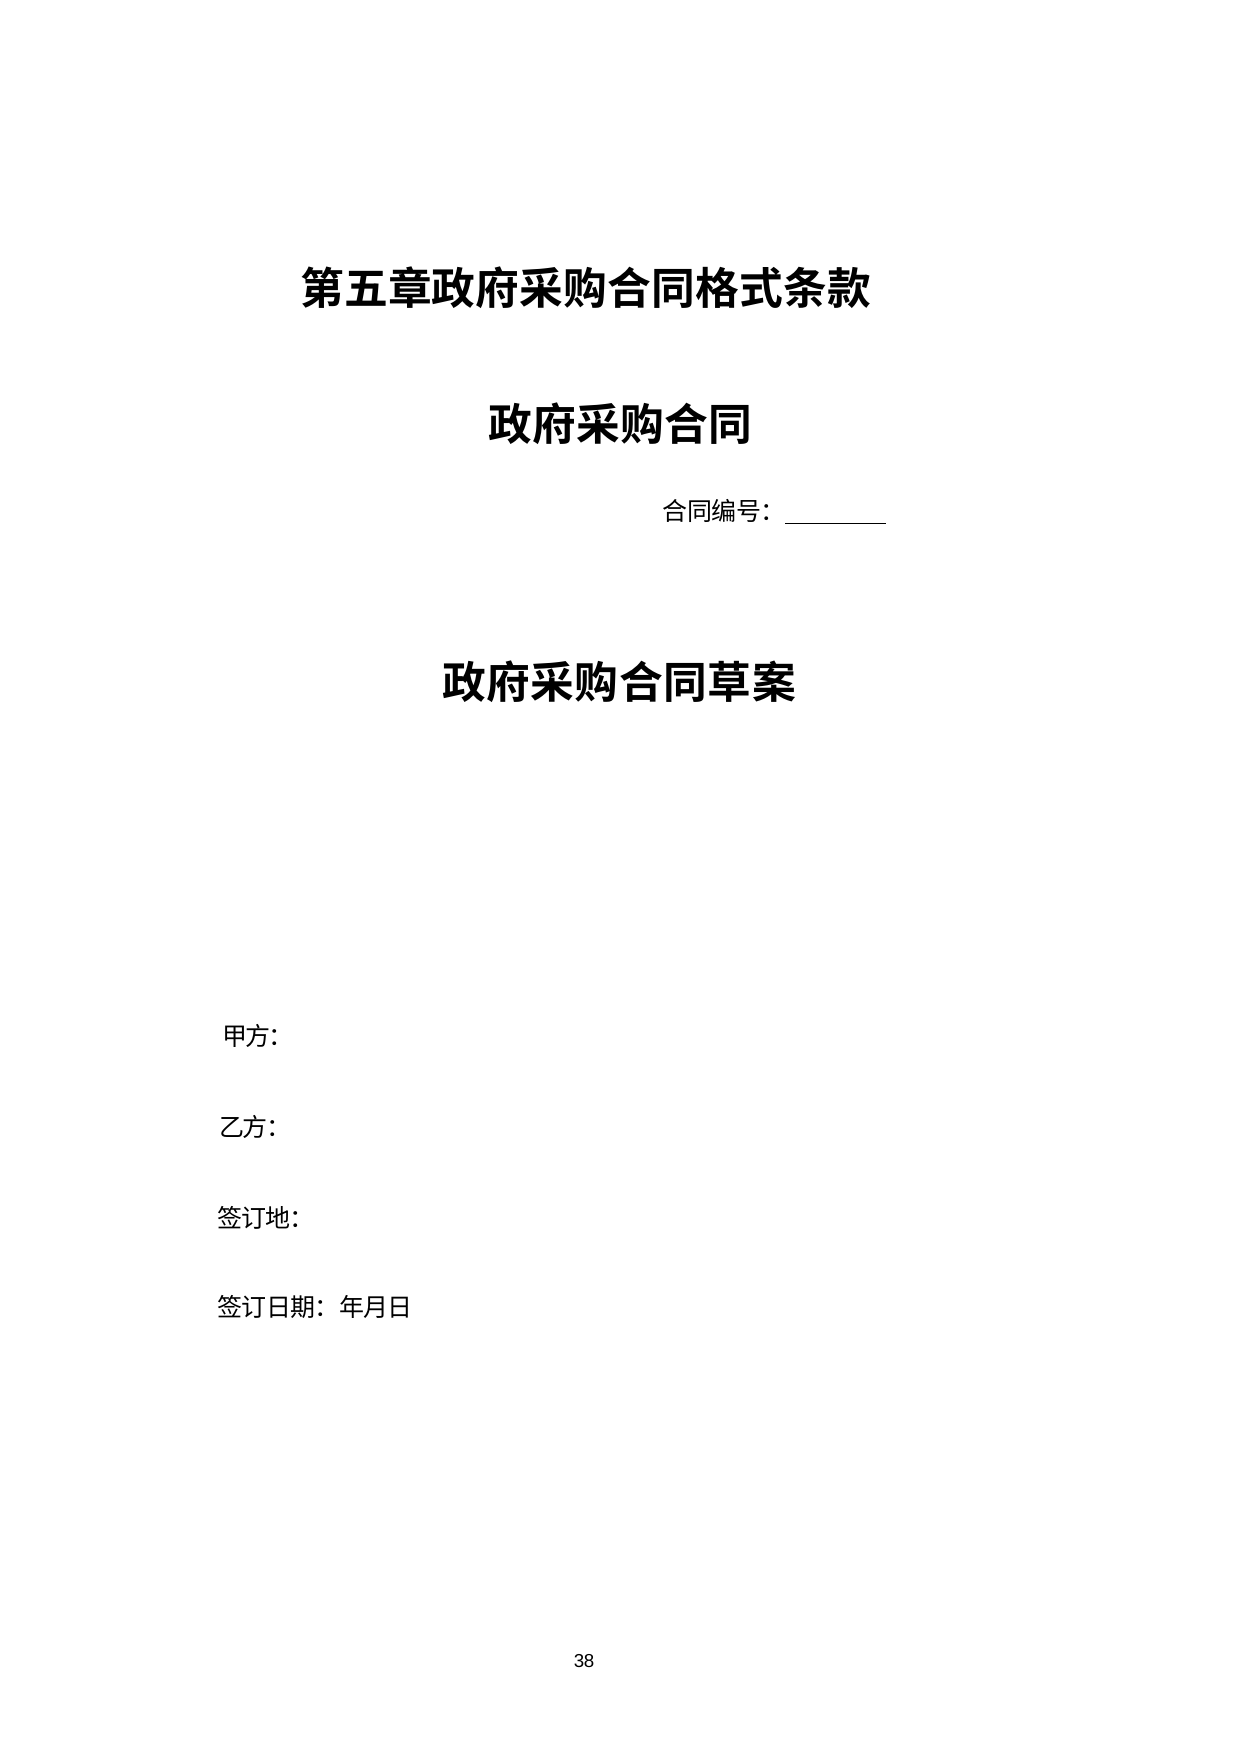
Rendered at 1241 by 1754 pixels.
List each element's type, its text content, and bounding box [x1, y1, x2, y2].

text 签订日期：年月日 [217, 1290, 1054, 1323]
text 政府采购合同草案 [442, 651, 1054, 711]
text 政府采购合同 [488, 393, 1054, 452]
text 甲方： [222, 1019, 1054, 1052]
text 第五章政府采购合同格式条款 [117, 257, 1054, 316]
text 乙方： [219, 1110, 1054, 1143]
text 签订地： [217, 1200, 1054, 1234]
text 合同编号： [117, 494, 1054, 527]
